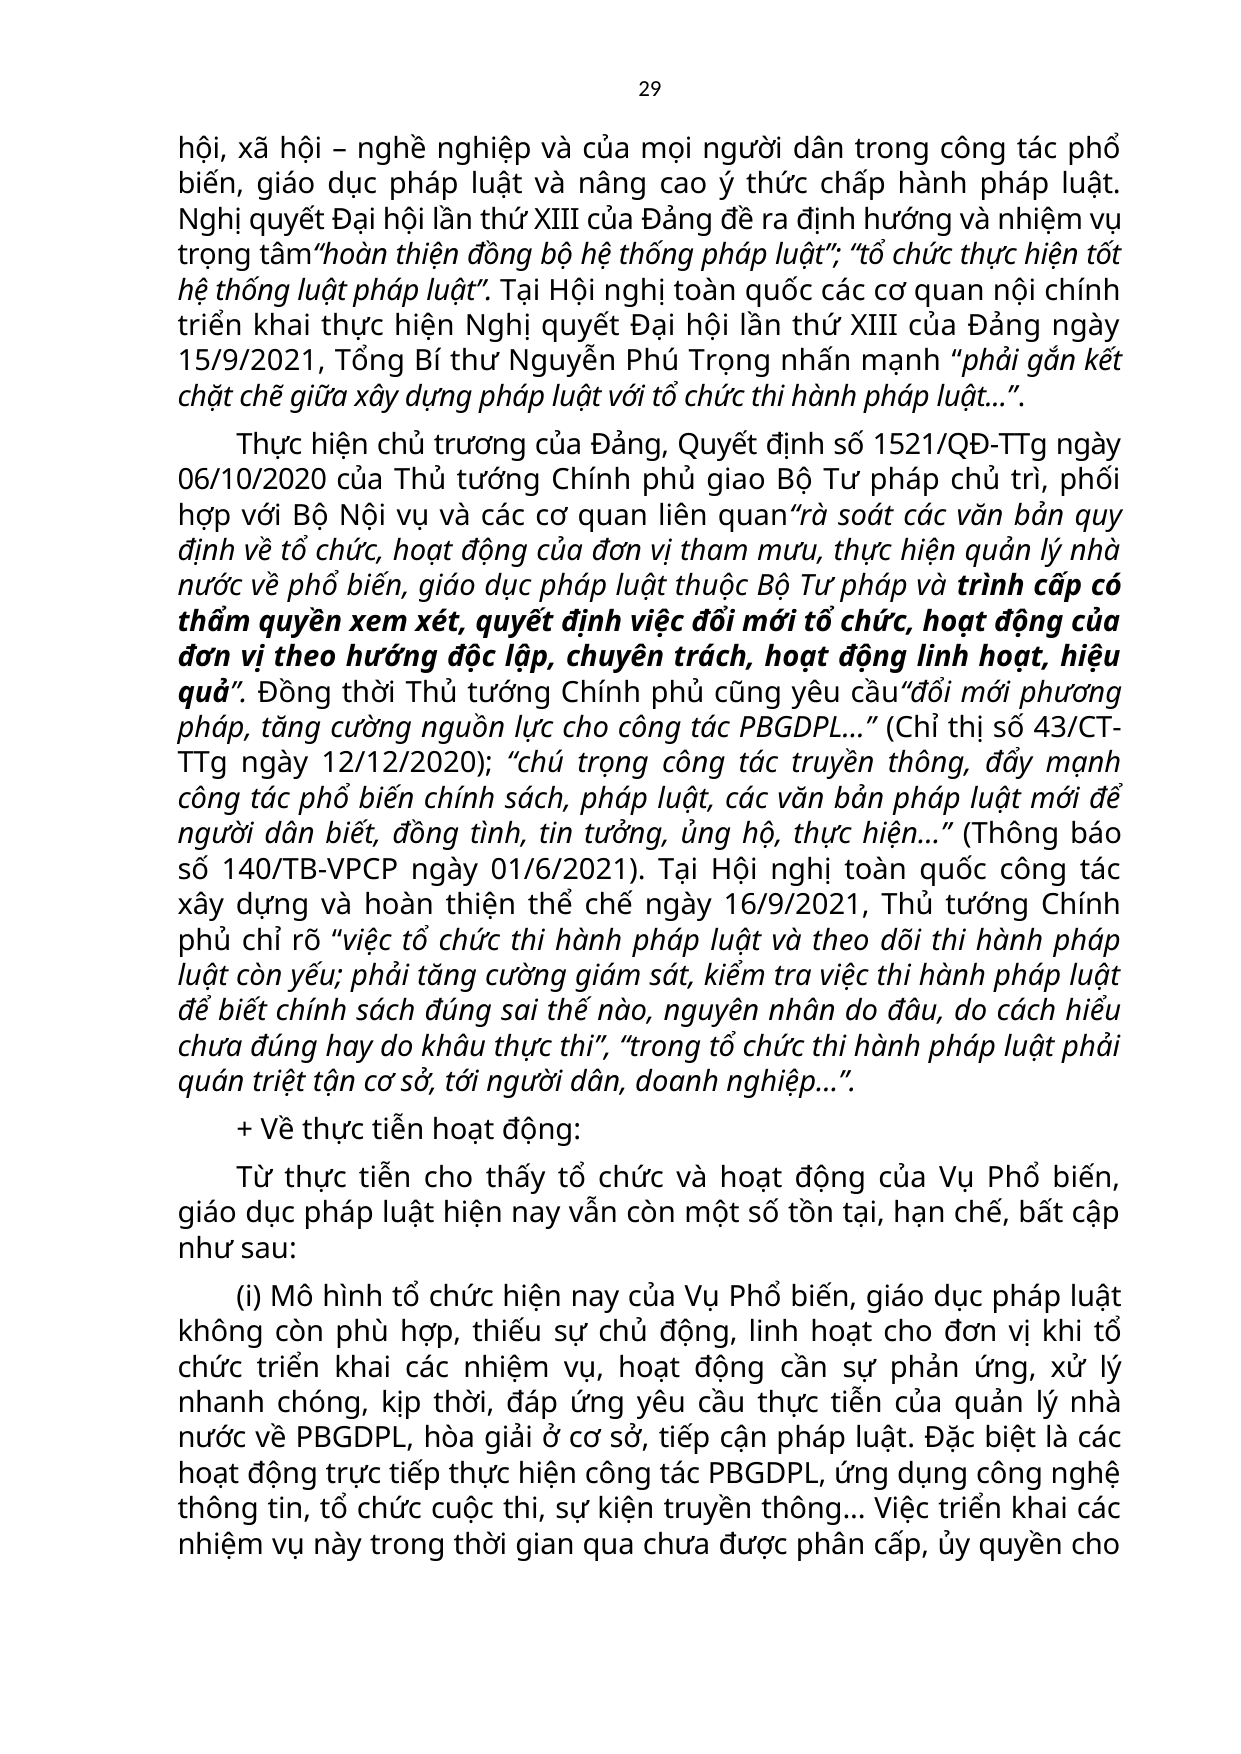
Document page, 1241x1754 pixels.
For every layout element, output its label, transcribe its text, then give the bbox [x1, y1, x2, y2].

text + Về thực tiễn hoạt động: [177, 1111, 1122, 1147]
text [177, 1278, 1122, 1561]
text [177, 130, 1122, 413]
text Thực hiện chủ trương của Đảng, Quyết định số 1521/QĐ-TTg ngày 06/10/2020 của Thủ tướng Chính phủ giao Bộ Tư pháp chủ trì, phối hợp với Bộ Nội vụ và các cơ quan liên quan“rà soát các văn bản quy định về tổ chức, hoạt động của đơn vị tham mưu, thực hiện quản lý nhà nước về phổ biến, giáo dục pháp luật thuộc Bộ Tư pháp và trình cấp có thẩm quyền xem xét, quyết định việc đổi mới tổ chức, hoạt động của đơn vị theo hướng độc lập, chuyên trách, hoạt động linh hoạt, hiệu quả”. Đồng thời Thủ tướng Chính phủ cũng yêu cầu“đổi mới phương pháp, tăng cường nguồn lực cho công tác PBGDPL…” (Chỉ thị số 43/CT-TTg ngày 12/12/2020); “chú trọng công tác truyền thông, đẩy mạnh công tác phổ biến chính sách, pháp luật, các văn bản pháp luật mới để người dân biết, đồng tình, tin tưởng, ủng hộ, thực hiện…” (Thông báo số 140/TB-VPCP ngày 01/6/2021). Tại Hội nghị toàn quốc công tác xây dựng và hoàn thiện thể chế ngày 16/9/2021, Thủ tướng Chính phủ chỉ rõ “việc tổ chức thi hành pháp luật và theo dõi thi hành pháp luật còn yếu; phải tăng cường giám sát, kiểm tra việc thi hành pháp luật để biết chính sách đúng sai thế nào, nguyên nhân do đâu, do cách hiểu chưa đúng hay do khâu thực thi”, “trong tổ chức thi hành pháp luật phải quán triệt tận cơ sở, tới người dân, doanh nghiệp…”. [177, 426, 1122, 1099]
text Từ thực tiễn cho thấy tổ chức và hoạt động của Vụ Phổ biến, giáo dục pháp luật hiện nay vẫn còn một số tồn tại, hạn chế, bất cập như sau: [177, 1159, 1122, 1265]
